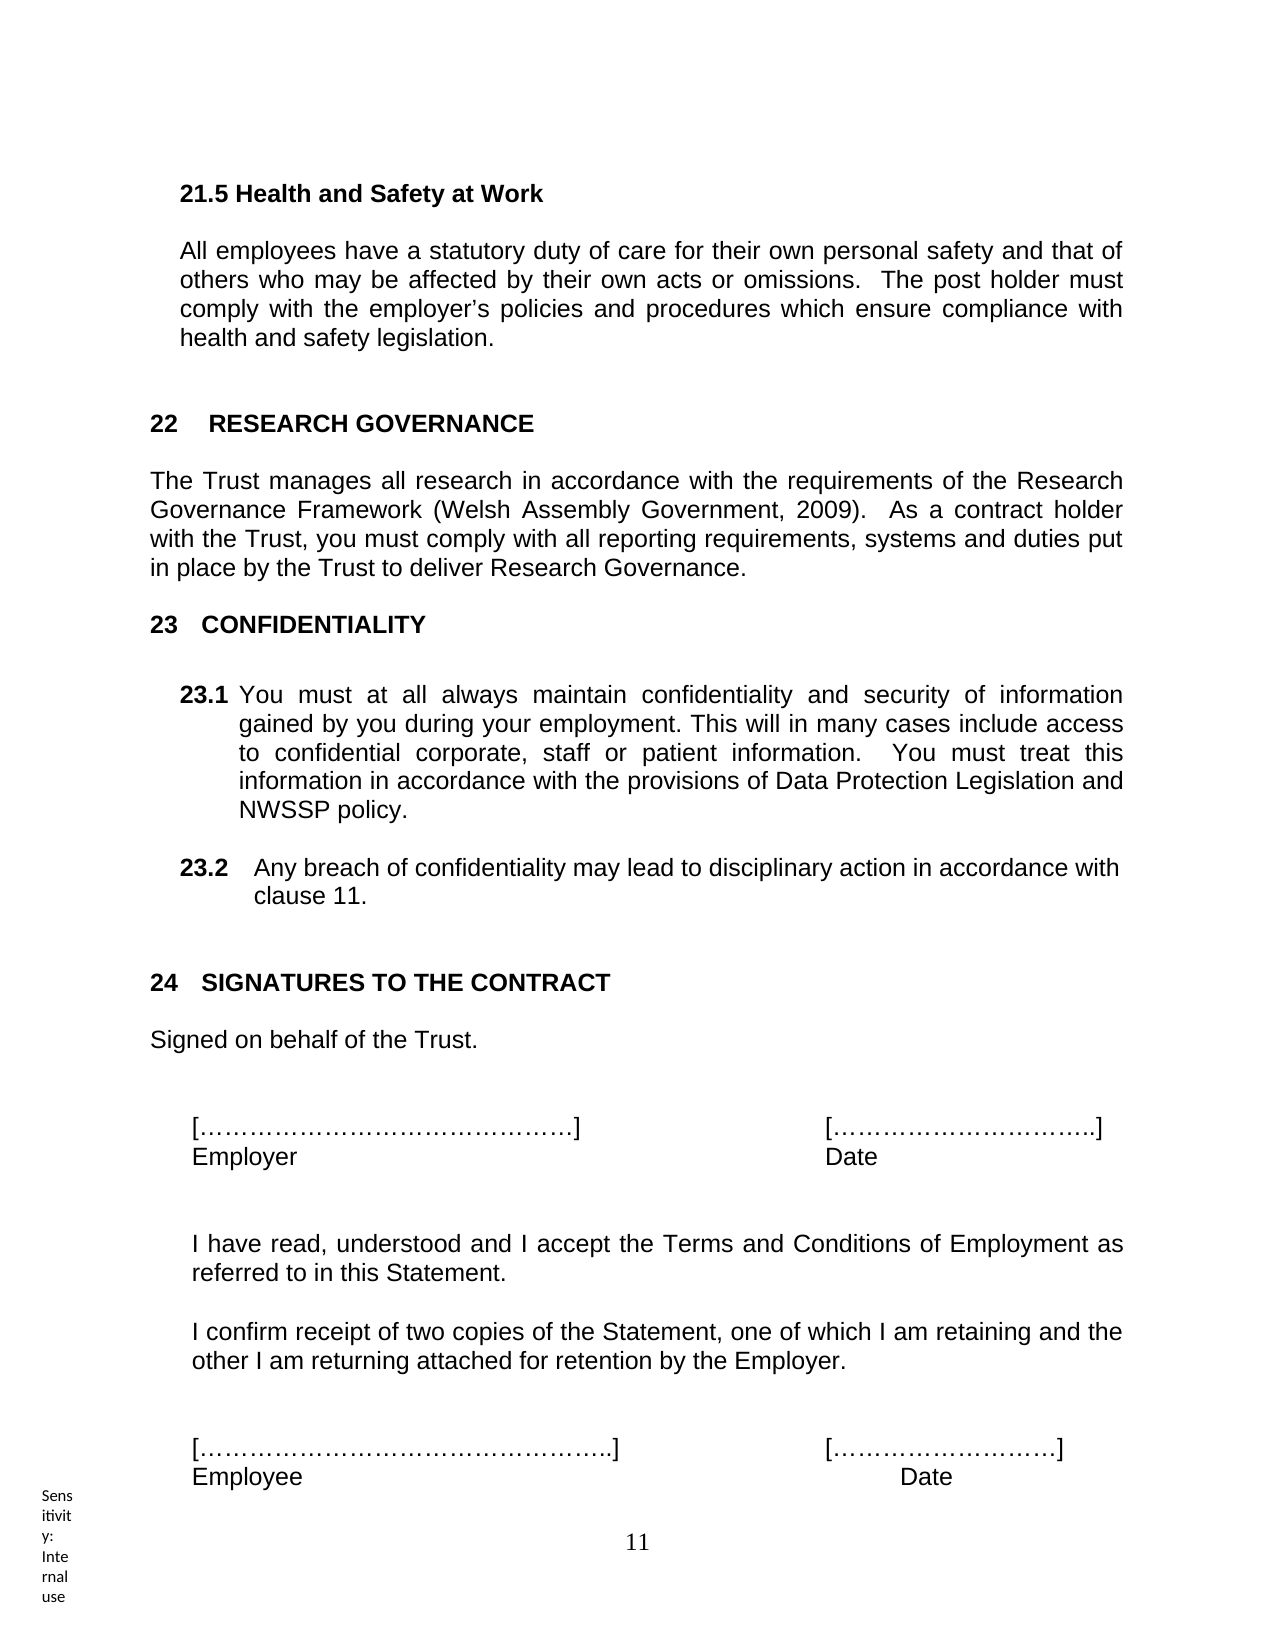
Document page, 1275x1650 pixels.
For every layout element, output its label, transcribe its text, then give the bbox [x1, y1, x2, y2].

text The Trust manages all research in accordance with the requirements of the Research Governance Framework (Welsh Assembly Government, 2009). As a contract holder with the Trust, you must comply with all reporting requirements, systems and duties put in place by the Trust to deliver Research Governance. [150, 466, 1125, 581]
text 23.1 You must at all always maintain confidentiality and security of information gained by you during your employment. This will in many cases include access to confidential corporate, staff or patient information. You must treat this information in accordance with the provisions of Data Protection Legislation and NWSSP policy. [179, 680, 1125, 824]
subtitle clause 11. [225, 881, 1125, 910]
text [………………………………………] […………………………..] [192, 1112, 1125, 1142]
text Signed on behalf of the Trust. [150, 1025, 1125, 1054]
text Employee Date [192, 1462, 1125, 1492]
text Employer Date [192, 1142, 1125, 1171]
text All employees have a statutory duty of care for their own personal safety and that of others who may be affected by their own acts or omissions. The post holder must comply with the employer’s policies and procedures which ensure compliance with health and safety legislation. [179, 236, 1125, 351]
text 21.5 Health and Safety at Work [179, 179, 1125, 207]
text 23 CONFIDENTIALITY [150, 610, 1125, 639]
text 22 RESEARCH GOVERNANCE [150, 409, 1125, 437]
subtitle 23.2 Any breach of confidentiality may lead to disciplinary action in accordance with [179, 852, 1125, 881]
text […………………………………………..] [………………………] [192, 1433, 1125, 1462]
text I confirm receipt of two copies of the Statement, one of which I am retaining and the other I am returning attached for retention by the Employer. [192, 1317, 1125, 1375]
text I have read, understood and I accept the Terms and Conditions of Employment as referred to in this Statement. [192, 1229, 1125, 1287]
text 24 SIGNATURES TO THE CONTRACT [150, 967, 1125, 996]
